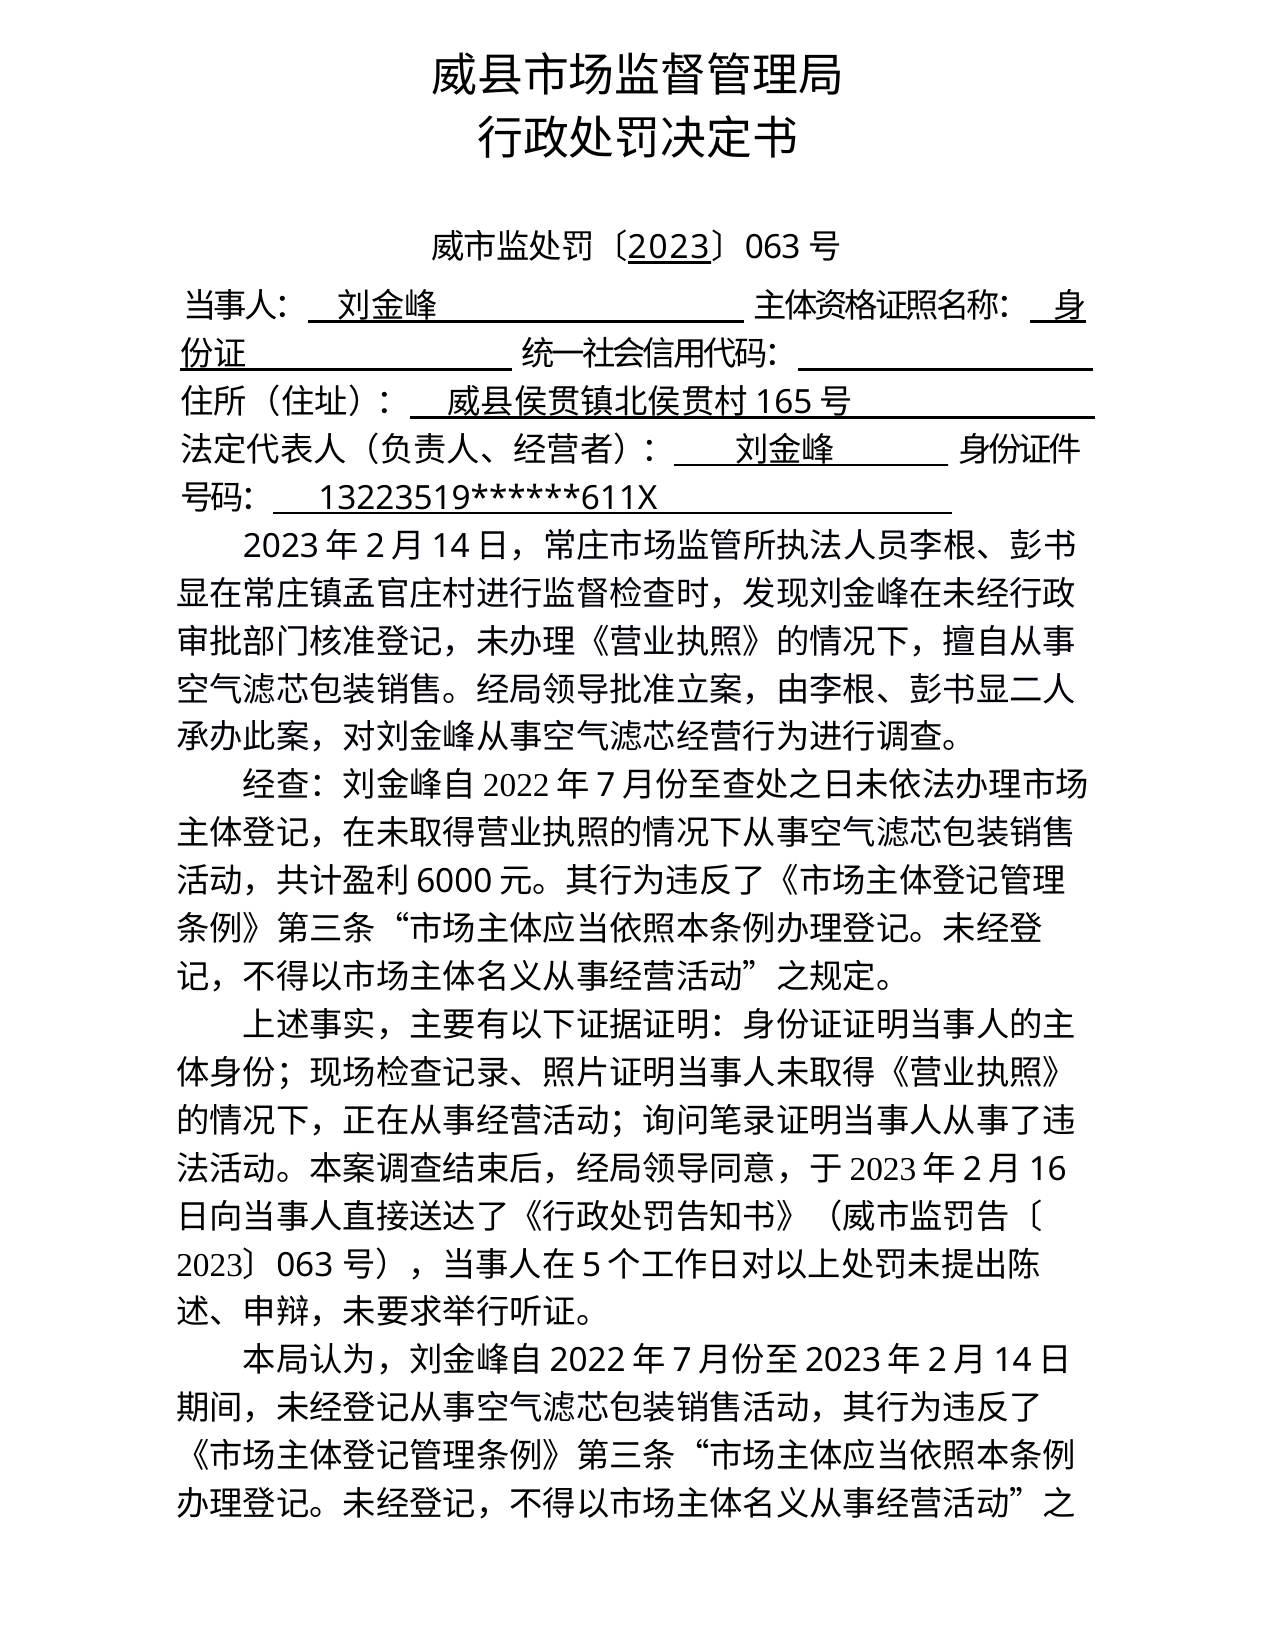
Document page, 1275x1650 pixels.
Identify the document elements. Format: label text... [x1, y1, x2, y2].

text 经查：刘金峰自2022年7月份至查处之日未依法办理市场主体登记，在未取得营业执照的情况下从事空气滤芯包装销售活动，共计盈利6000元。其行为违反了《市场主体登记管理条例》第三条“市场主体应当依照本条例办理登记。未经登记，不得以市场主体名义从事经营活动”之规定。 [176, 758, 1099, 998]
text 行政处罚决定书 [176, 104, 1099, 167]
text 上述事实，主要有以下证据证明：身份证证明当事人的主体身份；现场检查记录、照片证明当事人未取得《营业执照》的情况下，正在从事经营活动；询问笔录证明当事人从事了违法活动。本案调查结束后，经局领导同意，于2023年2月16日向当事人直接送达了《行政处罚告知书》（威市监罚告〔2023〕063 号），当事人在5个工作日对以上处罚未提出陈述、申辩，未要求举行听证。 [176, 998, 1099, 1333]
text 威市监处罚〔2023〕063 号 [176, 220, 1099, 268]
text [176, 1333, 1099, 1525]
text 当事人： 刘金峰 主体资格证照名称： 身份证 统一社会信用代码： 住所（住址）： 威县侯贯镇北侯贯村165号 法定代表人（负责人、经营者）： 刘金峰 身份证件号码： 13223519******611X [180, 279, 1097, 519]
text 2023年2月14日，常庄市场监管所执法人员李根、彭书显在常庄镇孟官庄村进行监督检查时，发现刘金峰在未经行政审批部门核准登记，未办理《营业执照》的情况下，擅自从事空气滤芯包装销售。经局领导批准立案，由李根、彭书显二人承办此案，对刘金峰从事空气滤芯经营行为进行调查。 [176, 519, 1099, 758]
text 威县市场监督管理局 [176, 42, 1099, 104]
